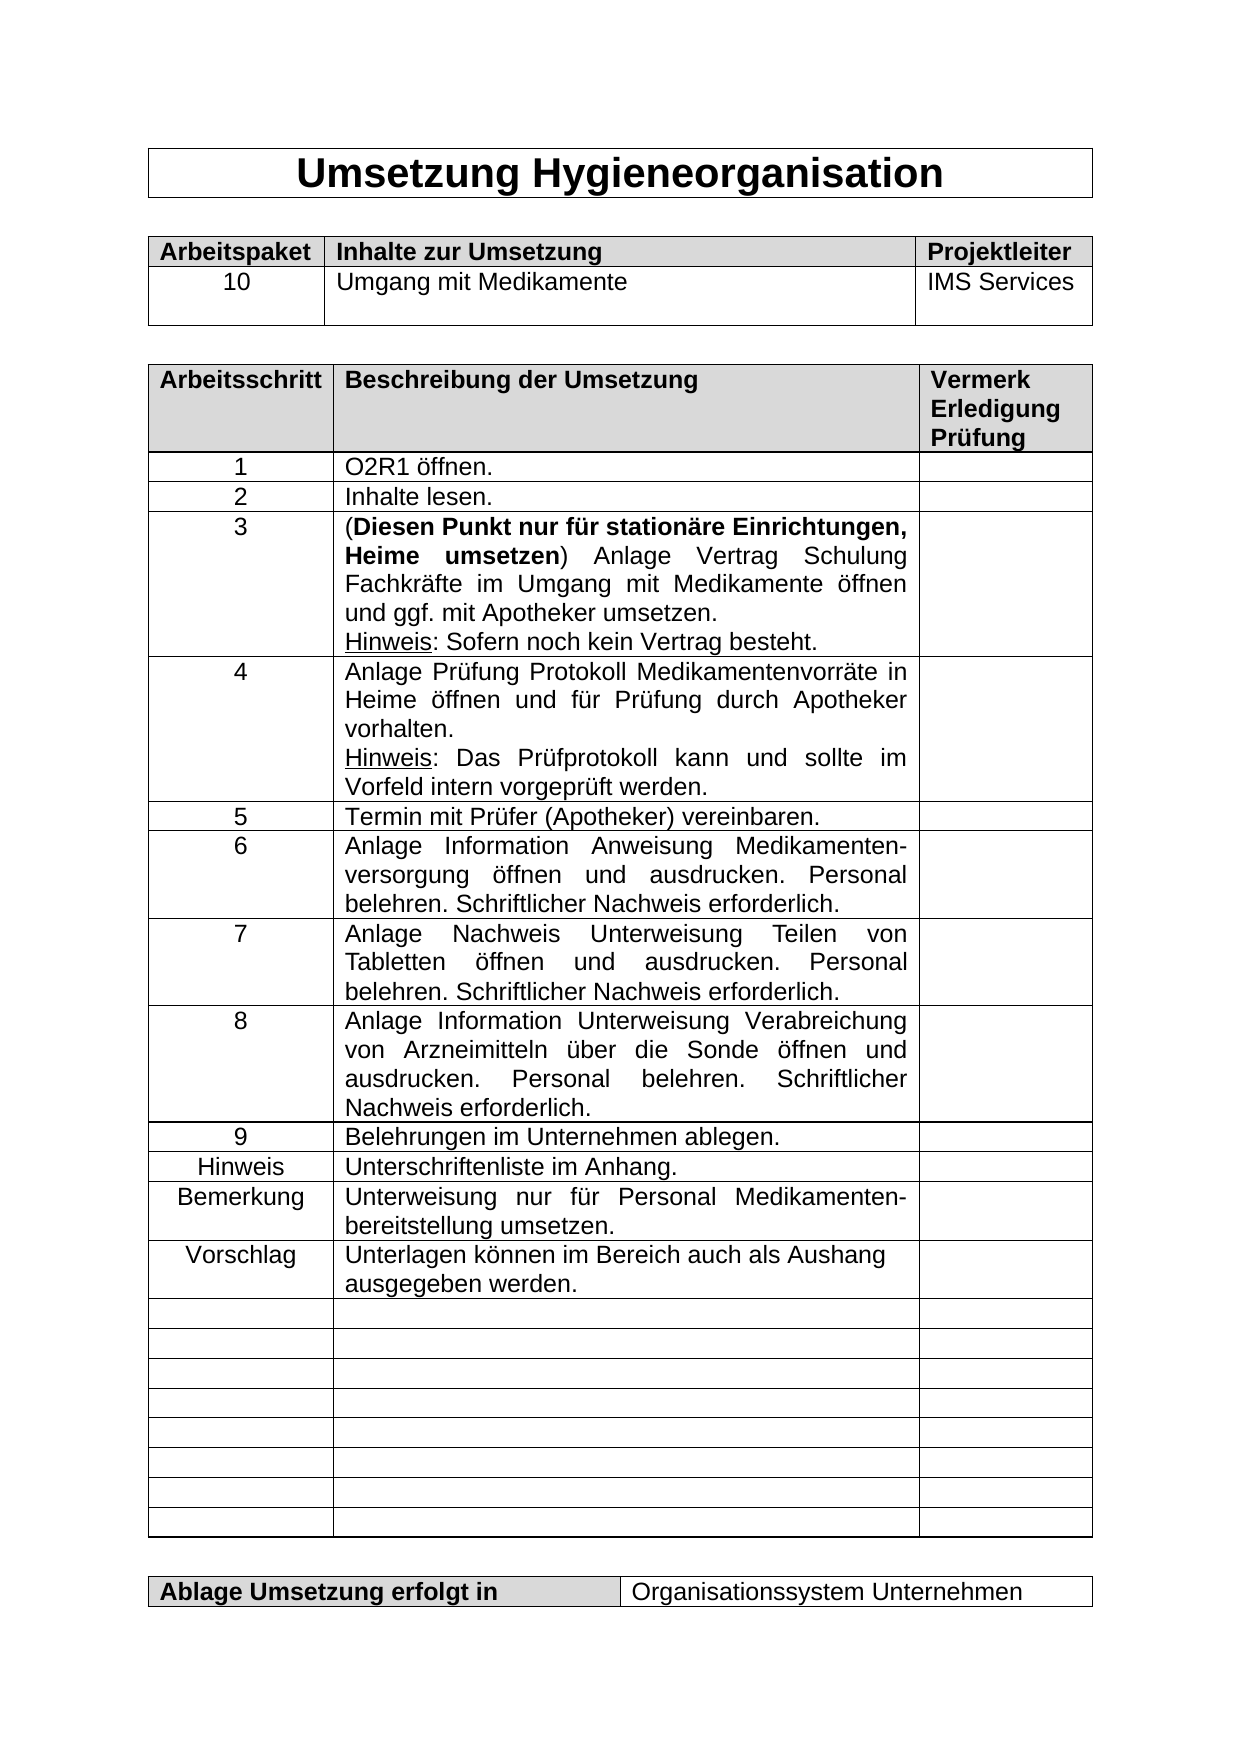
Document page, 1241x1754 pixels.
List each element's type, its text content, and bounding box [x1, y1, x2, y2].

table_cell (Diesen Punkt nur für stationäre Einrichtungen, Heime umsetzen) Anlage Vertrag Schulung Fachkräfte im Umgang mit Medikamente öffnen und ggf. mit Apotheker umsetzen. Hinweis: Sofern noch kein Vertrag besteht. [334, 512, 919, 656]
table_cell 5 [149, 802, 333, 830]
table_cell [334, 1508, 919, 1536]
table_cell [149, 1418, 333, 1447]
table_cell [920, 1478, 1092, 1507]
table_cell [149, 1478, 333, 1507]
table_cell [920, 512, 1092, 656]
table_cell [334, 1359, 919, 1387]
table_cell Unterlagen können im Bereich auch als Aushang ausgegeben werden. [334, 1241, 919, 1298]
table_cell 2 [149, 482, 333, 511]
table_header Organisationssystem Unternehmen [621, 1577, 1092, 1606]
table_cell [334, 1329, 919, 1358]
table_cell Anlage Information Anweisung Medikamenten-versorgung öffnen und ausdrucken. Personal belehren. Schriftlicher Nachweis erforderlich. [334, 831, 919, 918]
table_cell [920, 1152, 1092, 1181]
table_cell 6 [149, 831, 333, 918]
table_header Ablage Umsetzung erfolgt in [149, 1577, 620, 1606]
table_cell [334, 1389, 919, 1417]
table_cell Termin mit Prüfer (Apotheker) vereinbaren. [334, 802, 919, 830]
table_cell [334, 1418, 919, 1447]
table_header Umsetzung Hygieneorganisation [149, 149, 1092, 197]
table_cell [920, 1123, 1092, 1151]
table_cell [920, 1448, 1092, 1477]
table_cell 10 [149, 267, 324, 324]
table_cell [334, 1448, 919, 1477]
table_cell [920, 1182, 1092, 1239]
table_cell [149, 1329, 333, 1358]
table_cell [920, 453, 1092, 481]
table_header Arbeitspaket [149, 237, 324, 266]
table_cell [920, 919, 1092, 1005]
table_header Inhalte zur Umsetzung [325, 237, 915, 266]
table_cell [334, 1478, 919, 1507]
table_cell [920, 802, 1092, 830]
table_cell Inhalte lesen. [334, 482, 919, 511]
table_cell [149, 1299, 333, 1328]
table_header Vermerk Erledigung Prüfung [920, 365, 1092, 451]
table_cell Vorschlag [149, 1241, 333, 1298]
table_cell Anlage Prüfung Protokoll Medikamentenvorräte in Heime öffnen und für Prüfung durch Apotheker vorhalten. Hinweis: Das Prüfprotokoll kann und sollte im Vorfeld intern vorgeprüft werden. [334, 657, 919, 801]
table_cell Anlage Nachweis Unterweisung Teilen von Tabletten öffnen und ausdrucken. Personal belehren. Schriftlicher Nachweis erforderlich. [334, 919, 919, 1005]
table_cell IMS Services [916, 267, 1092, 324]
table_cell O2R1 öffnen. [334, 453, 919, 481]
table_cell [920, 1508, 1092, 1536]
table_cell Anlage Information Unterweisung Verabreichung von Arzneimitteln über die Sonde öffnen und ausdrucken. Personal belehren. Schriftlicher Nachweis erforderlich. [334, 1006, 919, 1121]
table_cell [920, 1389, 1092, 1417]
table_cell 8 [149, 1006, 333, 1121]
table_cell [920, 831, 1092, 918]
table_cell Belehrungen im Unternehmen ablegen. [334, 1123, 919, 1151]
table_cell [149, 1359, 333, 1387]
table_cell 9 [149, 1123, 333, 1151]
table_header Beschreibung der Umsetzung [334, 365, 919, 451]
table_cell [920, 1329, 1092, 1358]
table_cell Bemerkung [149, 1182, 333, 1239]
table_cell 3 [149, 512, 333, 656]
table_cell [920, 1359, 1092, 1387]
table_cell Hinweis [149, 1152, 333, 1181]
table_cell Unterschriftenliste im Anhang. [334, 1152, 919, 1181]
table_cell Unterweisung nur für Personal Medikamenten-bereitstellung umsetzen. [334, 1182, 919, 1239]
table_cell [149, 1508, 333, 1536]
table_header Arbeitsschritt [149, 365, 333, 451]
table_cell [920, 1241, 1092, 1298]
table_cell [149, 1389, 333, 1417]
table_cell 7 [149, 919, 333, 1005]
table_cell [920, 1006, 1092, 1121]
table_header Projektleiter [916, 237, 1092, 266]
table_cell [920, 1418, 1092, 1447]
table_cell 1 [149, 453, 333, 481]
table_cell [920, 482, 1092, 511]
table_cell [920, 657, 1092, 801]
table_cell [334, 1299, 919, 1328]
table_cell [920, 1299, 1092, 1328]
table_cell Umgang mit Medikamente [325, 267, 915, 324]
table_cell [149, 1448, 333, 1477]
table_cell 4 [149, 657, 333, 801]
